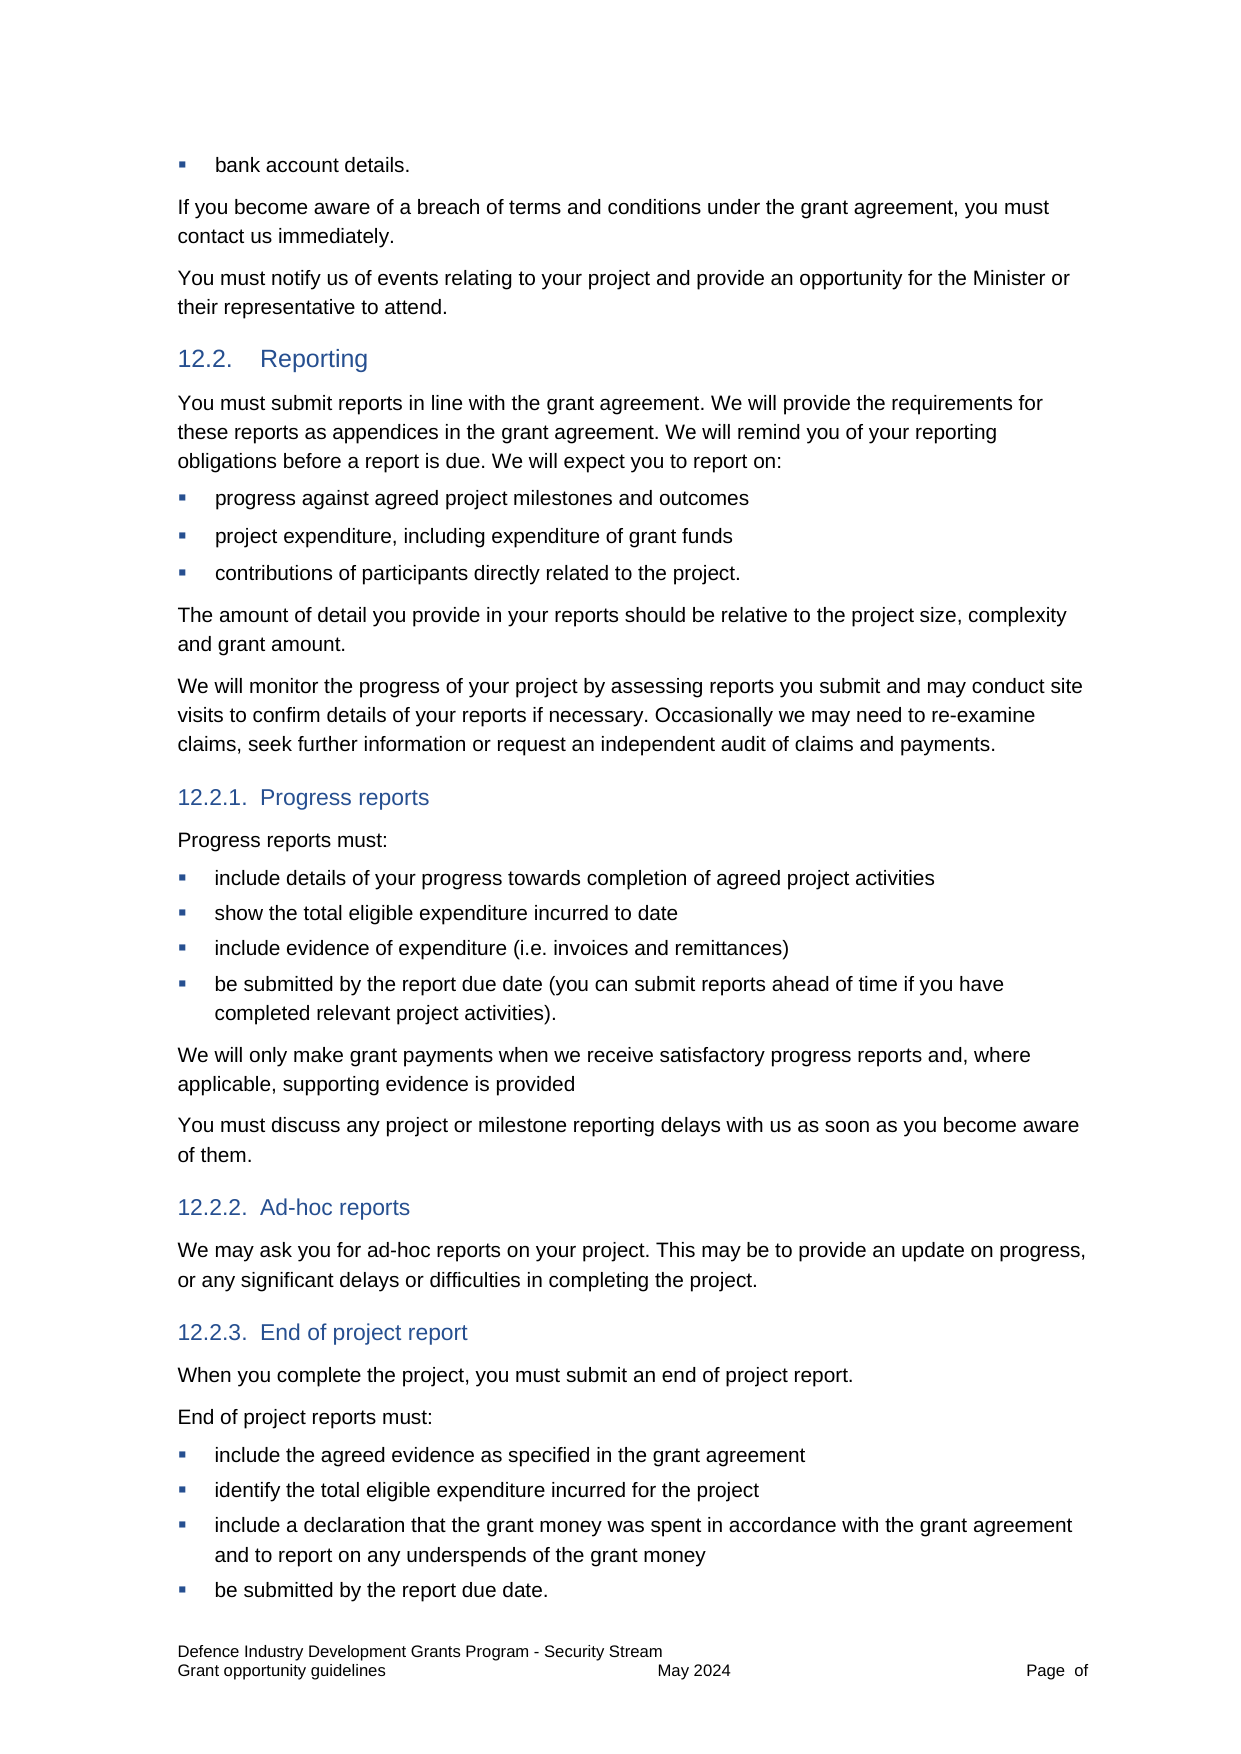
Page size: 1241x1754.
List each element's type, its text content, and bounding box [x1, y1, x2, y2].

list progress against agreed project milestones and outcomes [177, 481, 1092, 510]
subtitle End of project report [177, 1316, 1092, 1346]
text Progress reports must: [177, 823, 1092, 852]
subtitle Progress reports [177, 781, 1092, 810]
list include a declaration that the grant money was spent in accordance with the grant agreement and to report on any underspends of the grant money [177, 1508, 1092, 1566]
list include the agreed evidence as specified in the grant agreement [177, 1437, 1092, 1466]
text You must notify us of events relating to your project and provide an opportunity for the Minister or their representative to attend. [177, 260, 1092, 318]
text If you become aware of a breach of terms and conditions under the grant agreement, you must contact us immediately. [177, 189, 1092, 248]
list bank account details. [177, 148, 1092, 177]
list be submitted by the report due date. [177, 1573, 1092, 1602]
text End of project reports must: [177, 1400, 1092, 1429]
text You must submit reports in line with the grant agreement. We will provide the requirements for these reports as appendices in the grant agreement. We will remind you of your reporting obligations before a report is due. We will expect you to report on: [177, 385, 1092, 473]
list include details of your progress towards completion of agreed project activities [177, 860, 1092, 889]
text When you complete the project, you must submit an end of project report. [177, 1358, 1092, 1387]
text We will monitor the progress of your project by assessing reports you submit and may conduct site visits to confirm details of your reports if necessary. Occasionally we may need to re-examine claims, seek further information or request an independent audit of claims and payments. [177, 668, 1092, 756]
subtitle Reporting [177, 343, 1092, 373]
text You must discuss any project or milestone reporting delays with us as soon as you become aware of them. [177, 1108, 1092, 1166]
list be submitted by the report due date (you can submit reports ahead of time if you have completed relevant project activities). [177, 966, 1092, 1025]
text We may ask you for ad-hoc reports on your project. This may be to provide an update on progress, or any significant delays or difficulties in completing the project. [177, 1233, 1092, 1291]
list show the total eligible expenditure incurred to date [177, 896, 1092, 925]
subtitle Ad-hoc reports [177, 1191, 1092, 1221]
list identify the total eligible expenditure incurred for the project [177, 1473, 1092, 1502]
list project expenditure, including expenditure of grant funds [177, 518, 1092, 548]
list contributions of participants directly related to the project. [177, 556, 1092, 585]
list include evidence of expenditure (i.e. invoices and remittances) [177, 931, 1092, 960]
text We will only make grant payments when we receive satisfactory progress reports and, where applicable, supporting evidence is provided [177, 1037, 1092, 1096]
text The amount of detail you provide in your reports should be relative to the project size, complexity and grant amount. [177, 598, 1092, 656]
